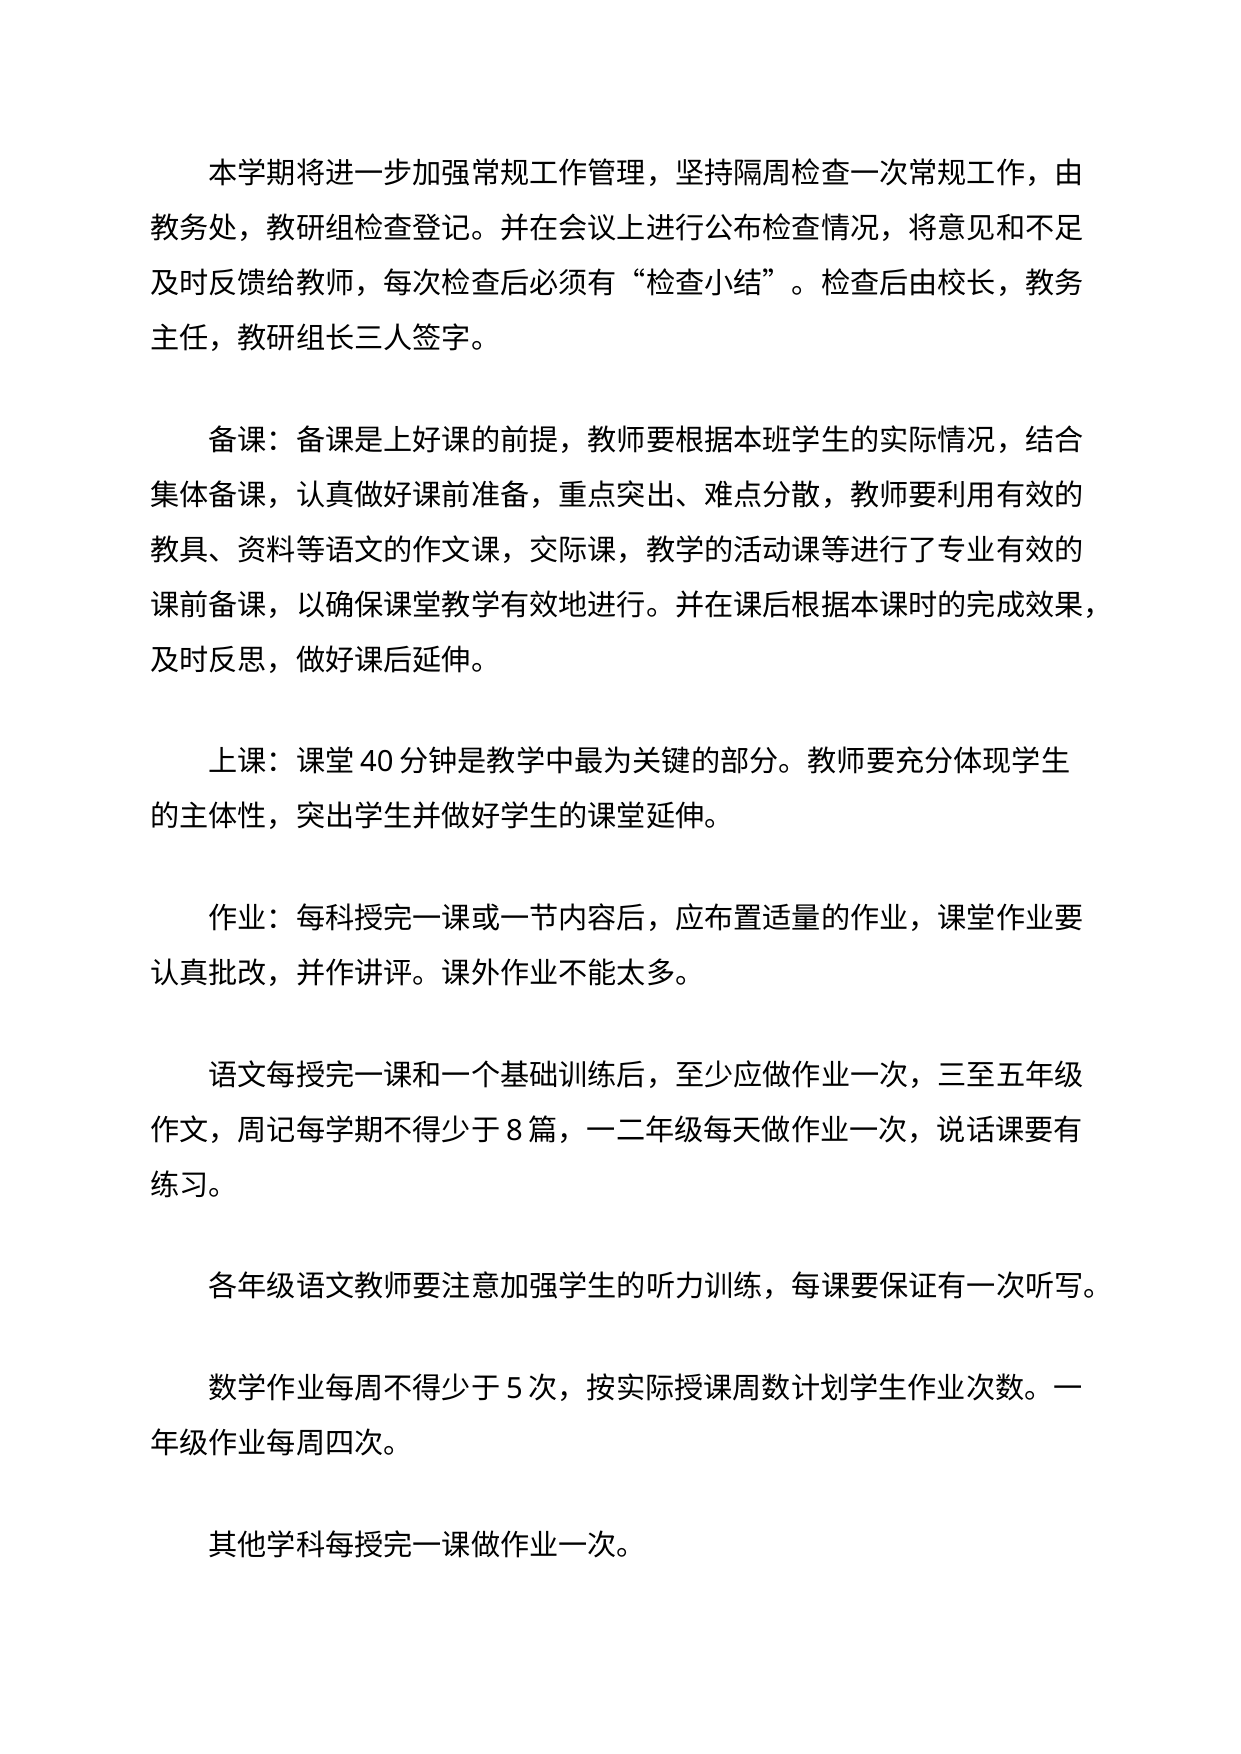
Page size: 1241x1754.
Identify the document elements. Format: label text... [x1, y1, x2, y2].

text 本学期将进一步加强常规工作管理，坚持隔周检查一次常规工作，由教务处，教研组检查登记。并在会议上进行公布检查情况，将意见和不足及时反馈给教师，每次检查后必须有“检查小结”。检查后由校长，教务主任，教研组长三人签字。 [150, 150, 1090, 357]
text 各年级语文教师要注意加强学生的听力训练，每课要保证有一次听写。 [150, 1263, 1090, 1305]
text 语文每授完一课和一个基础训练后，至少应做作业一次，三至五年级作文，周记每学期不得少于8篇，一二年级每天做作业一次，说话课要有练习。 [150, 1051, 1090, 1203]
text 作业：每科授完一课或一节内容后，应布置适量的作业，课堂作业要认真批改，并作讲评。课外作业不能太多。 [150, 894, 1090, 992]
text 其他学科每授完一课做作业一次。 [150, 1521, 1090, 1564]
text 上课：课堂40分钟是教学中最为关键的部分。教师要充分体现学生的主体性，突出学生并做好学生的课堂延伸。 [150, 738, 1090, 835]
text 备课：备课是上好课的前提，教师要根据本班学生的实际情况，结合集体备课，认真做好课前准备，重点突出、难点分散，教师要利用有效的教具、资料等语文的作文课，交际课，教学的活动课等进行了专业有效的课前备课，以确保课堂教学有效地进行。并在课后根据本课时的完成效果，及时反思，做好课后延伸。 [150, 416, 1090, 678]
text 数学作业每周不得少于5次，按实际授课周数计划学生作业次数。一年级作业每周四次。 [150, 1365, 1090, 1462]
